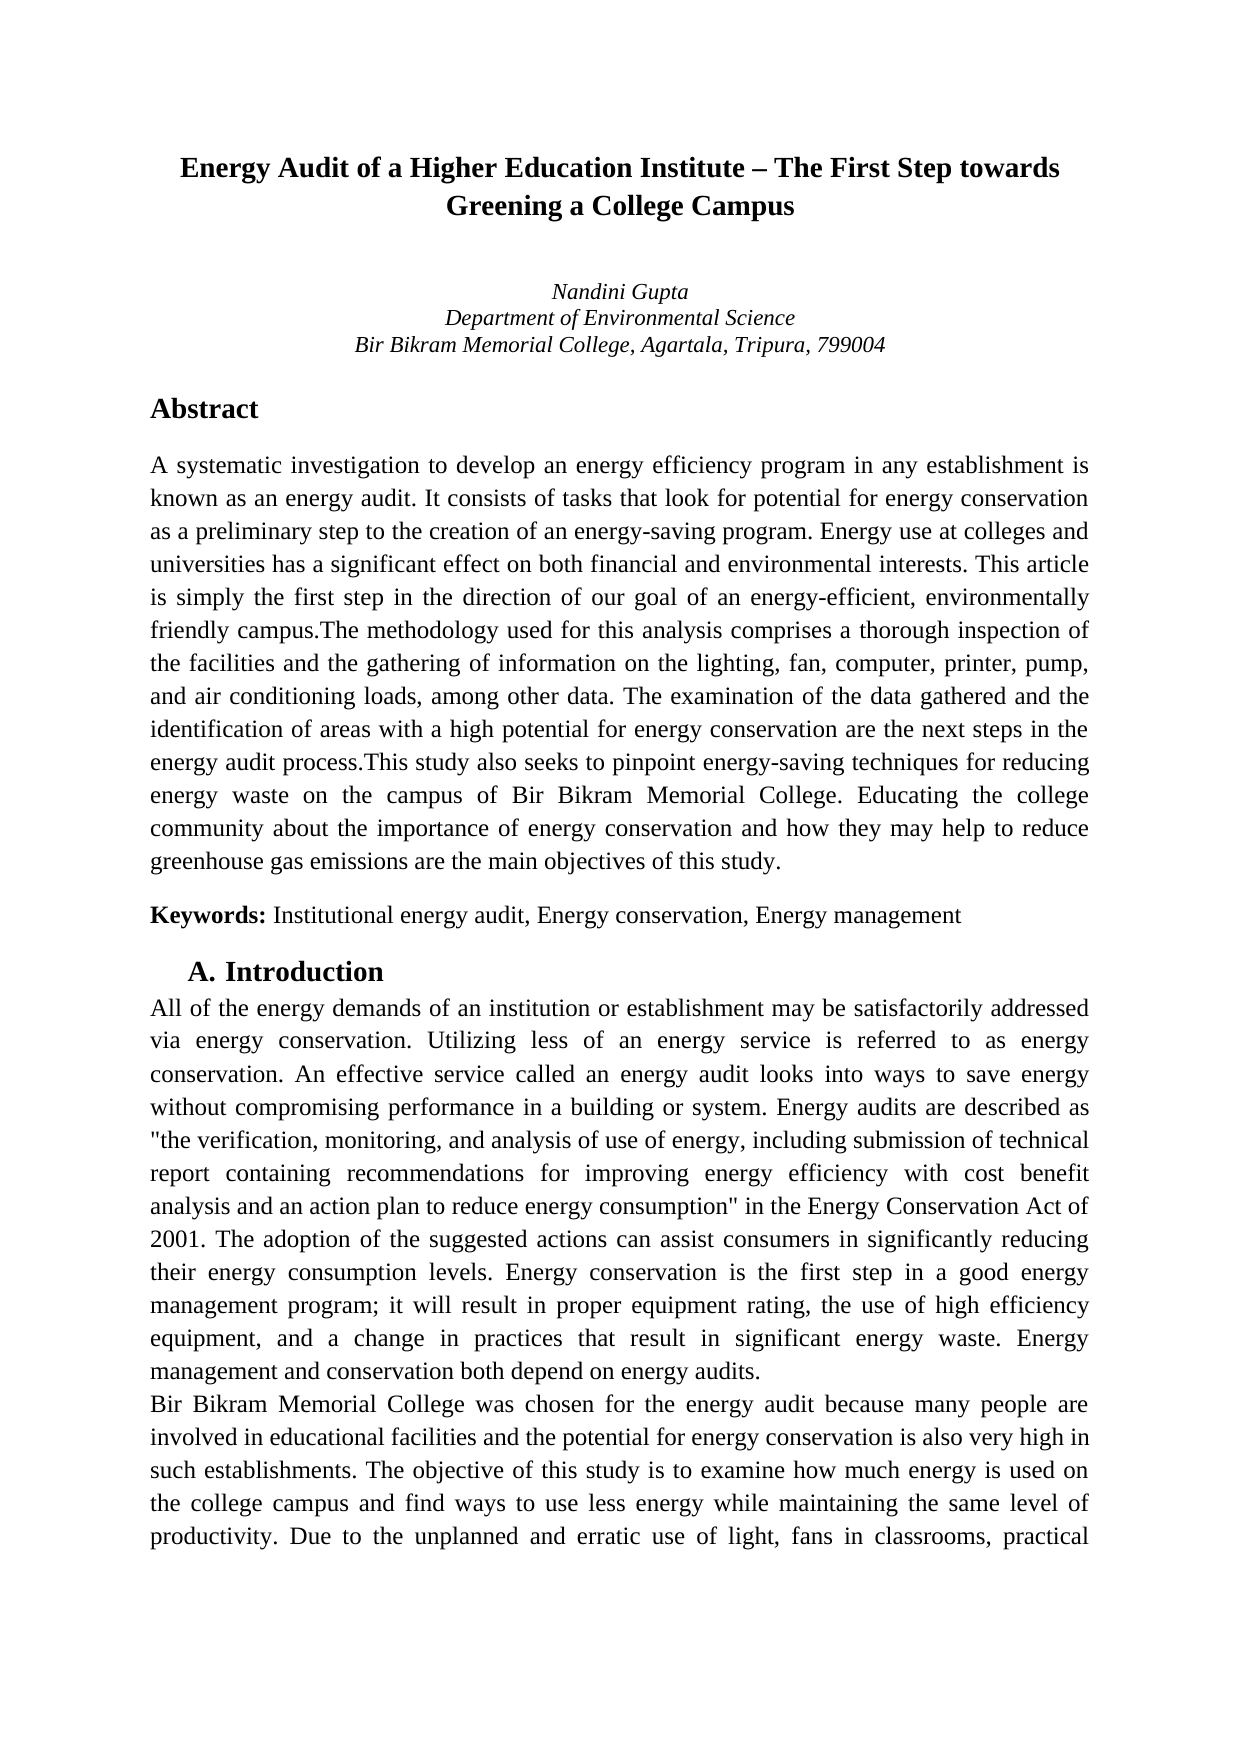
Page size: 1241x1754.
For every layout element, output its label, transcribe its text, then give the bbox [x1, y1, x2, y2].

list Introduction [187, 954, 1090, 988]
text Keywords: Institutional energy audit, Energy conservation, Energy management [150, 900, 1090, 929]
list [150, 1389, 1090, 1550]
text Abstract [150, 391, 1090, 424]
text Nandini Gupta [150, 278, 1090, 304]
text Energy Audit of a Higher Education Institute – The First Step towards Greening a College Campus [150, 150, 1090, 222]
text A systematic investigation to develop an energy efficiency program in any establishment is known as an energy audit. It consists of tasks that look for potential for energy conservation as a preliminary step to the creation of an energy-saving program. Energy use at colleges and universities has a significant effect on both financial and environmental interests. This article is simply the first step in the direction of our goal of an energy-efficient, environmentally friendly campus.The methodology used for this analysis comprises a thorough inspection of the facilities and the gathering of information on the lighting, fan, computer, printer, pump, and air conditioning loads, among other data. The examination of the data gathered and the identification of areas with a high potential for energy conservation are the next steps in the energy audit process.This study also seeks to pinpoint energy-saving techniques for reducing energy waste on the campus of Bir Bikram Memorial College. Educating the college community about the importance of energy conservation and how they may help to reduce greenhouse gas emissions are the main objectives of this study. [150, 450, 1090, 875]
text Bir Bikram Memorial College, Agartala, Tripura, 799004 [150, 331, 1090, 357]
list All of the energy demands of an institution or establishment may be satisfactorily addressed via energy conservation. Utilizing less of an energy service is referred to as energy conservation. An effective service called an energy audit looks into ways to save energy without compromising performance in a building or system. Energy audits are described as "the verification, monitoring, and analysis of use of energy, including submission of technical report containing recommendations for improving energy efficiency with cost benefit analysis and an action plan to reduce energy consumption" in the Energy Conservation Act of 2001. The adoption of the suggested actions can assist consumers in significantly reducing their energy consumption levels. Energy conservation is the first step in a good energy management program; it will result in proper equipment rating, the use of high efficiency equipment, and a change in practices that result in significant energy waste. Energy management and conservation both depend on energy audits. [150, 993, 1090, 1384]
text Department of Environmental Science [150, 304, 1090, 331]
